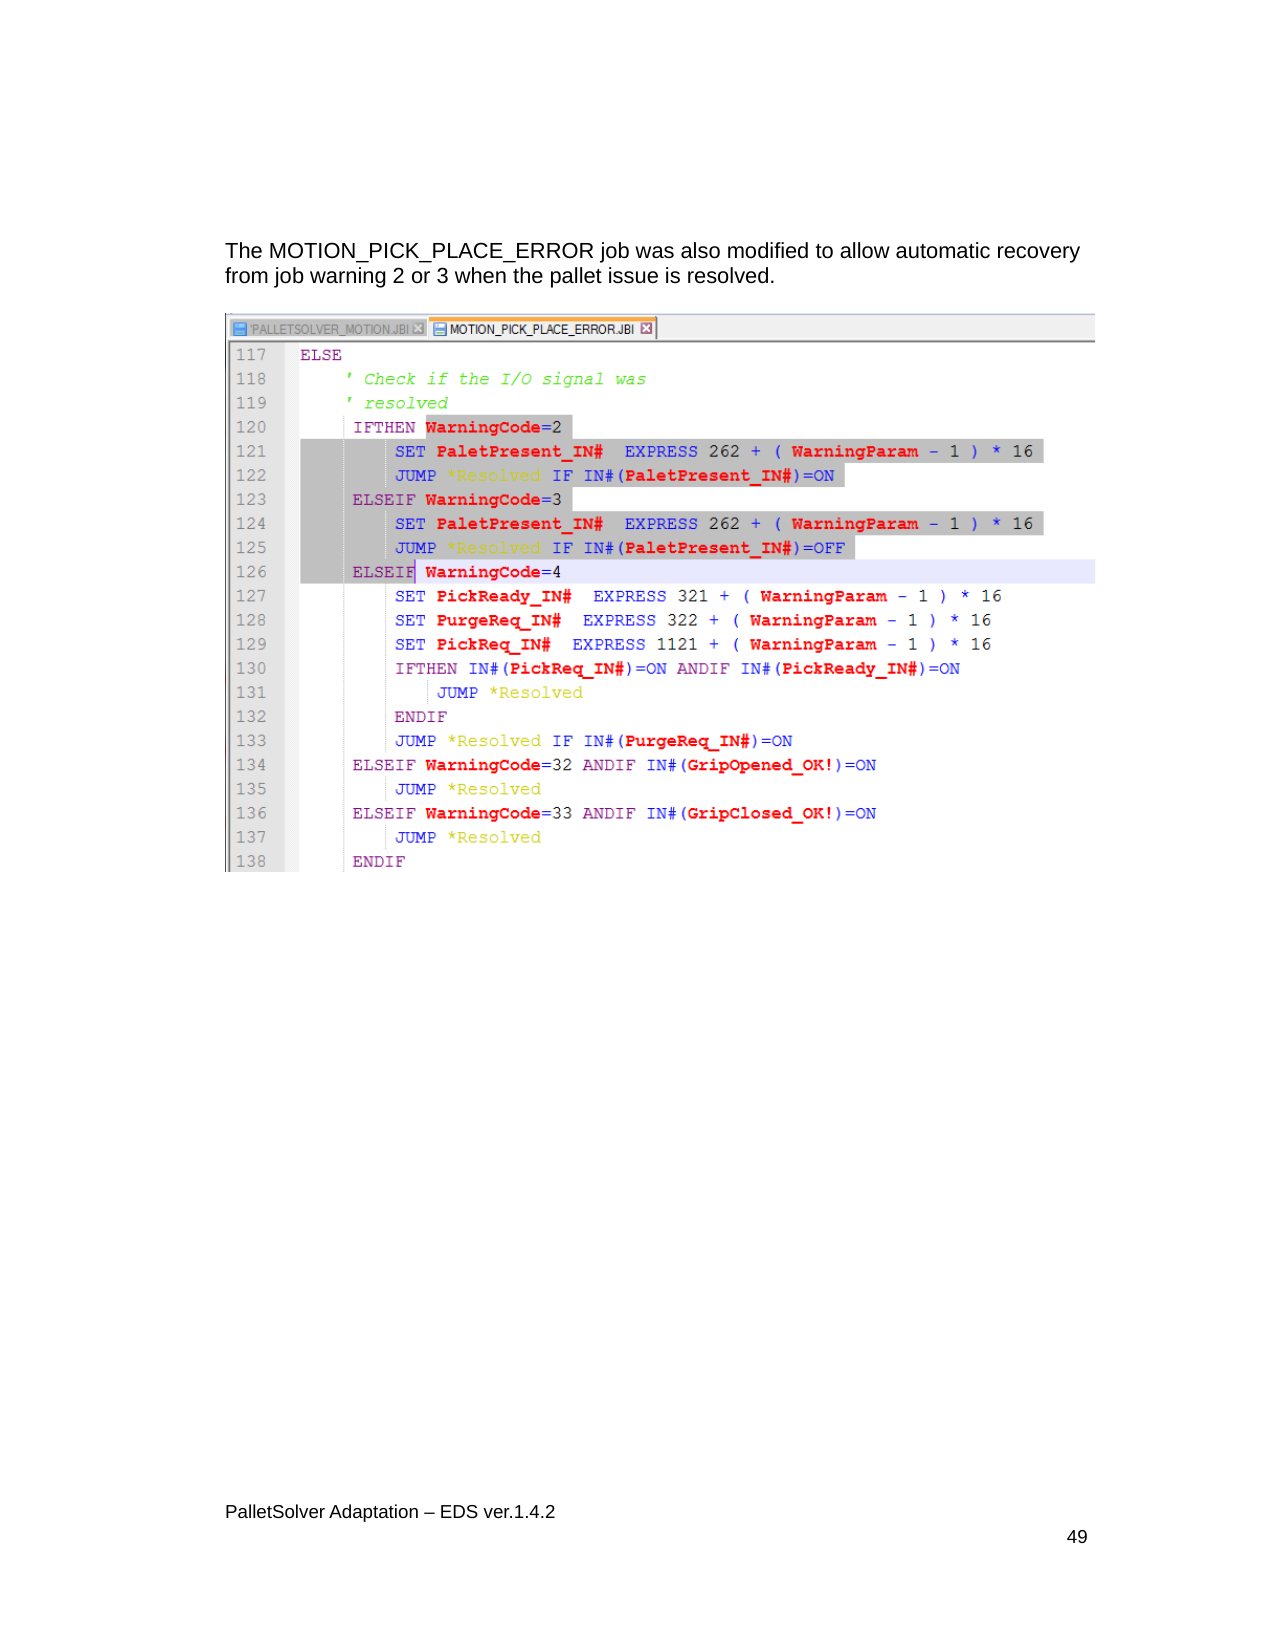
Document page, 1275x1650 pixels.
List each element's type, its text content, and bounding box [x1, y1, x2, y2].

text The MOTION_PICK_PLACE_ERROR job was also modified to allow automatic recovery from job warning 2 or 3 when the pallet issue is resolved. [225, 238, 1125, 288]
picture [225, 313, 1096, 872]
